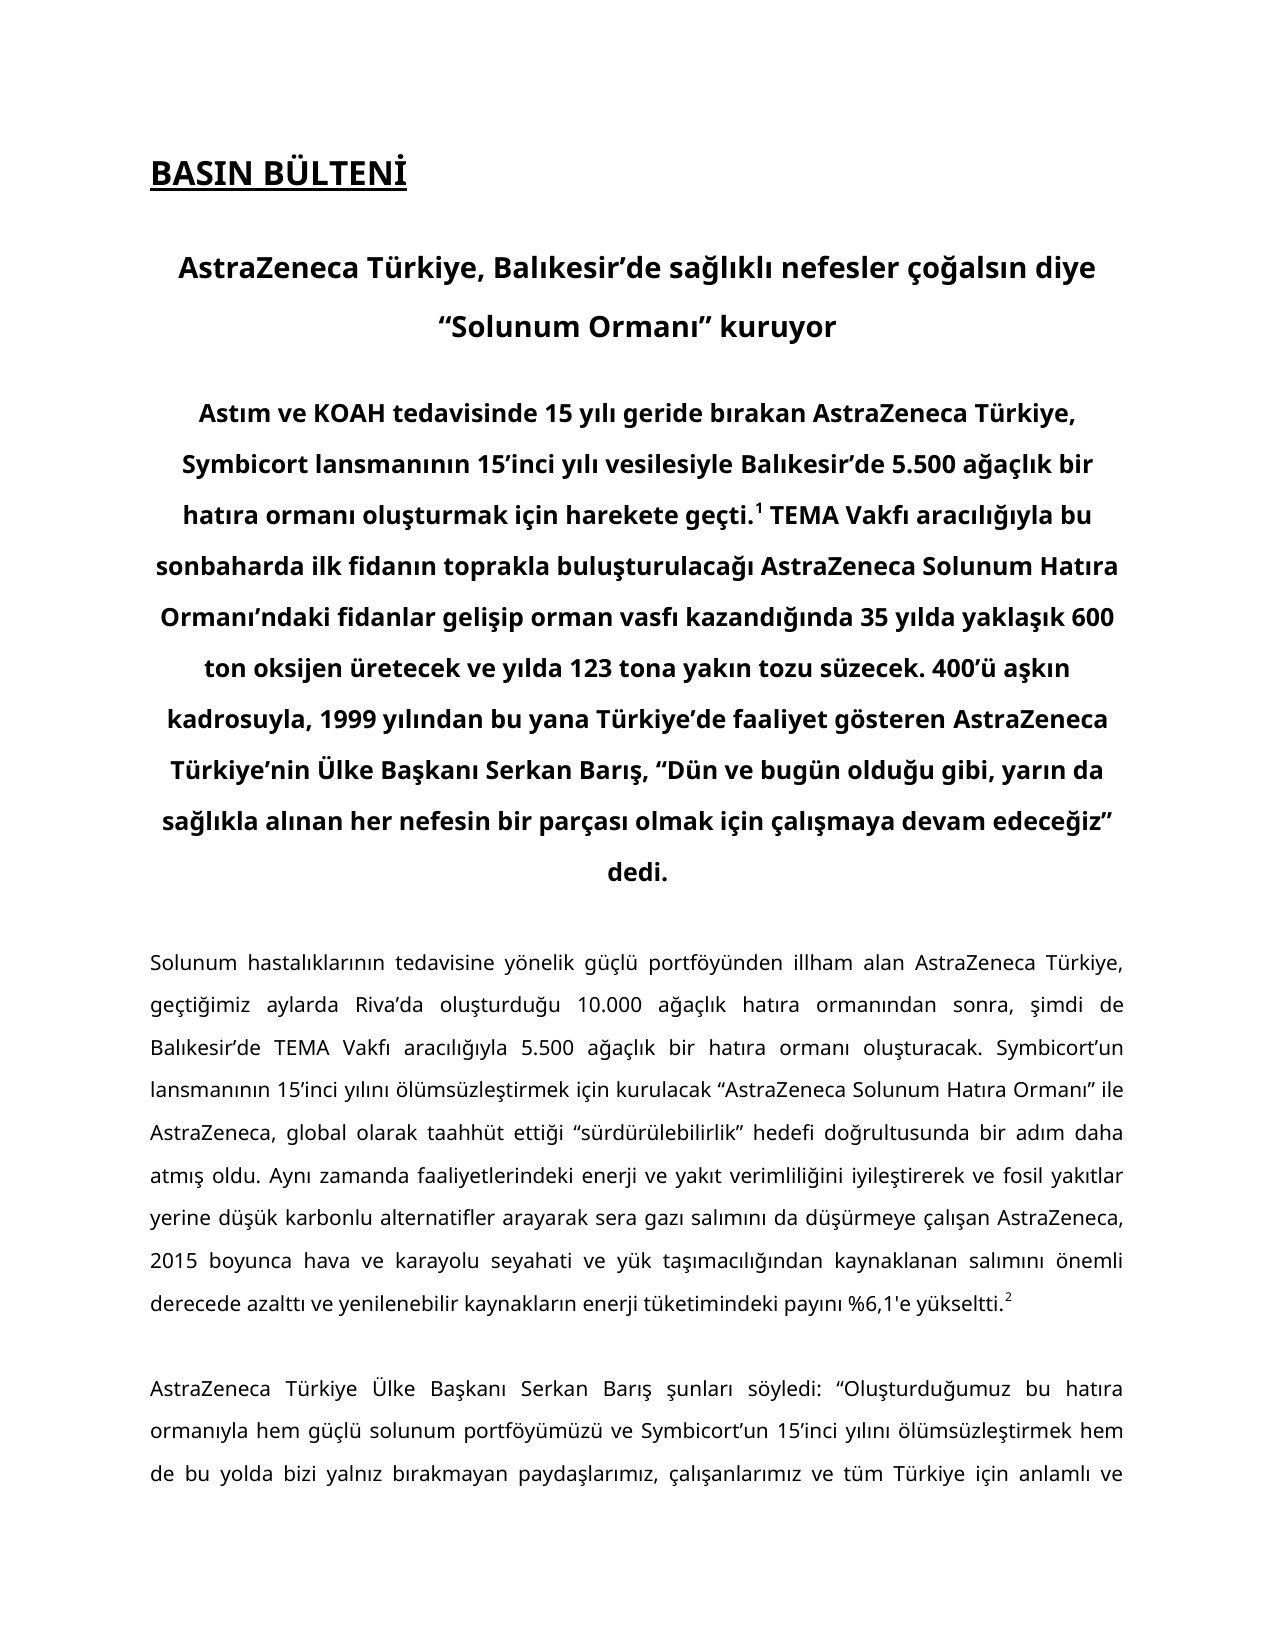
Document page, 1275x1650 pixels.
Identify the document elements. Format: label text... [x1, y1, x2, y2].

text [150, 1374, 1125, 1487]
text BASIN BÜLTENİ [150, 150, 1125, 195]
text Solunum hastalıklarının tedavisine yönelik güçlü portföyünden illham alan AstraZeneca Türkiye, geçtiğimiz aylarda Riva’da oluşturduğu 10.000 ağaçlık hatıra ormanından sonra, şimdi de Balıkesir’de TEMA Vakfı aracılığıyla 5.500 ağaçlık bir hatıra ormanı oluşturacak. Symbicort’un lansmanının 15’inci yılını ölümsüzleştirmek için kurulacak “AstraZeneca Solunum Hatıra Ormanı” ile AstraZeneca, global olarak taahhüt ettiği “sürdürülebilirlik” hedefi doğrultusunda bir adım daha atmış oldu. Aynı zamanda faaliyetlerindeki enerji ve yakıt verimliliğini iyileştirerek ve fosil yakıtlar yerine düşük karbonlu alternatifler arayarak sera gazı salımını da düşürmeye çalışan AstraZeneca, 2015 boyunca hava ve karayolu seyahati ve yük taşımacılığından kaynaklanan salımını önemli derecede azalttı ve yenilenebilir kaynakların enerji tüketimindeki payını %6,1'e yükseltti.2 [150, 948, 1125, 1317]
text Astım ve KOAH tedavisinde 15 yılı geride bırakan AstraZeneca Türkiye, Symbicort lansmanının 15’inci yılı vesilesiyle Balıkesir’de 5.500 ağaçlık bir hatıra ormanı oluşturmak için harekete geçti.1 TEMA Vakfı aracılığıyla bu sonbaharda ilk fidanın toprakla buluşturulacağı AstraZeneca Solunum Hatıra Ormanı’ndaki fidanlar gelişip orman vasfı kazandığında 35 yılda yaklaşık 600 ton oksijen üretecek ve yılda 123 tona yakın tozu süzecek. 400’ü aşkın kadrosuyla, 1999 yılından bu yana Türkiye’de faaliyet gösteren AstraZeneca Türkiye’nin Ülke Başkanı Serkan Barış, “Dün ve bugün olduğu gibi, yarın da sağlıkla alınan her nefesin bir parçası olmak için çalışmaya devam edeceğiz” dedi. [150, 395, 1125, 889]
text AstraZeneca Türkiye, Balıkesir’de sağlıklı nefesler çoğalsın diye “Solunum Ormanı” kuruyor [150, 247, 1125, 346]
